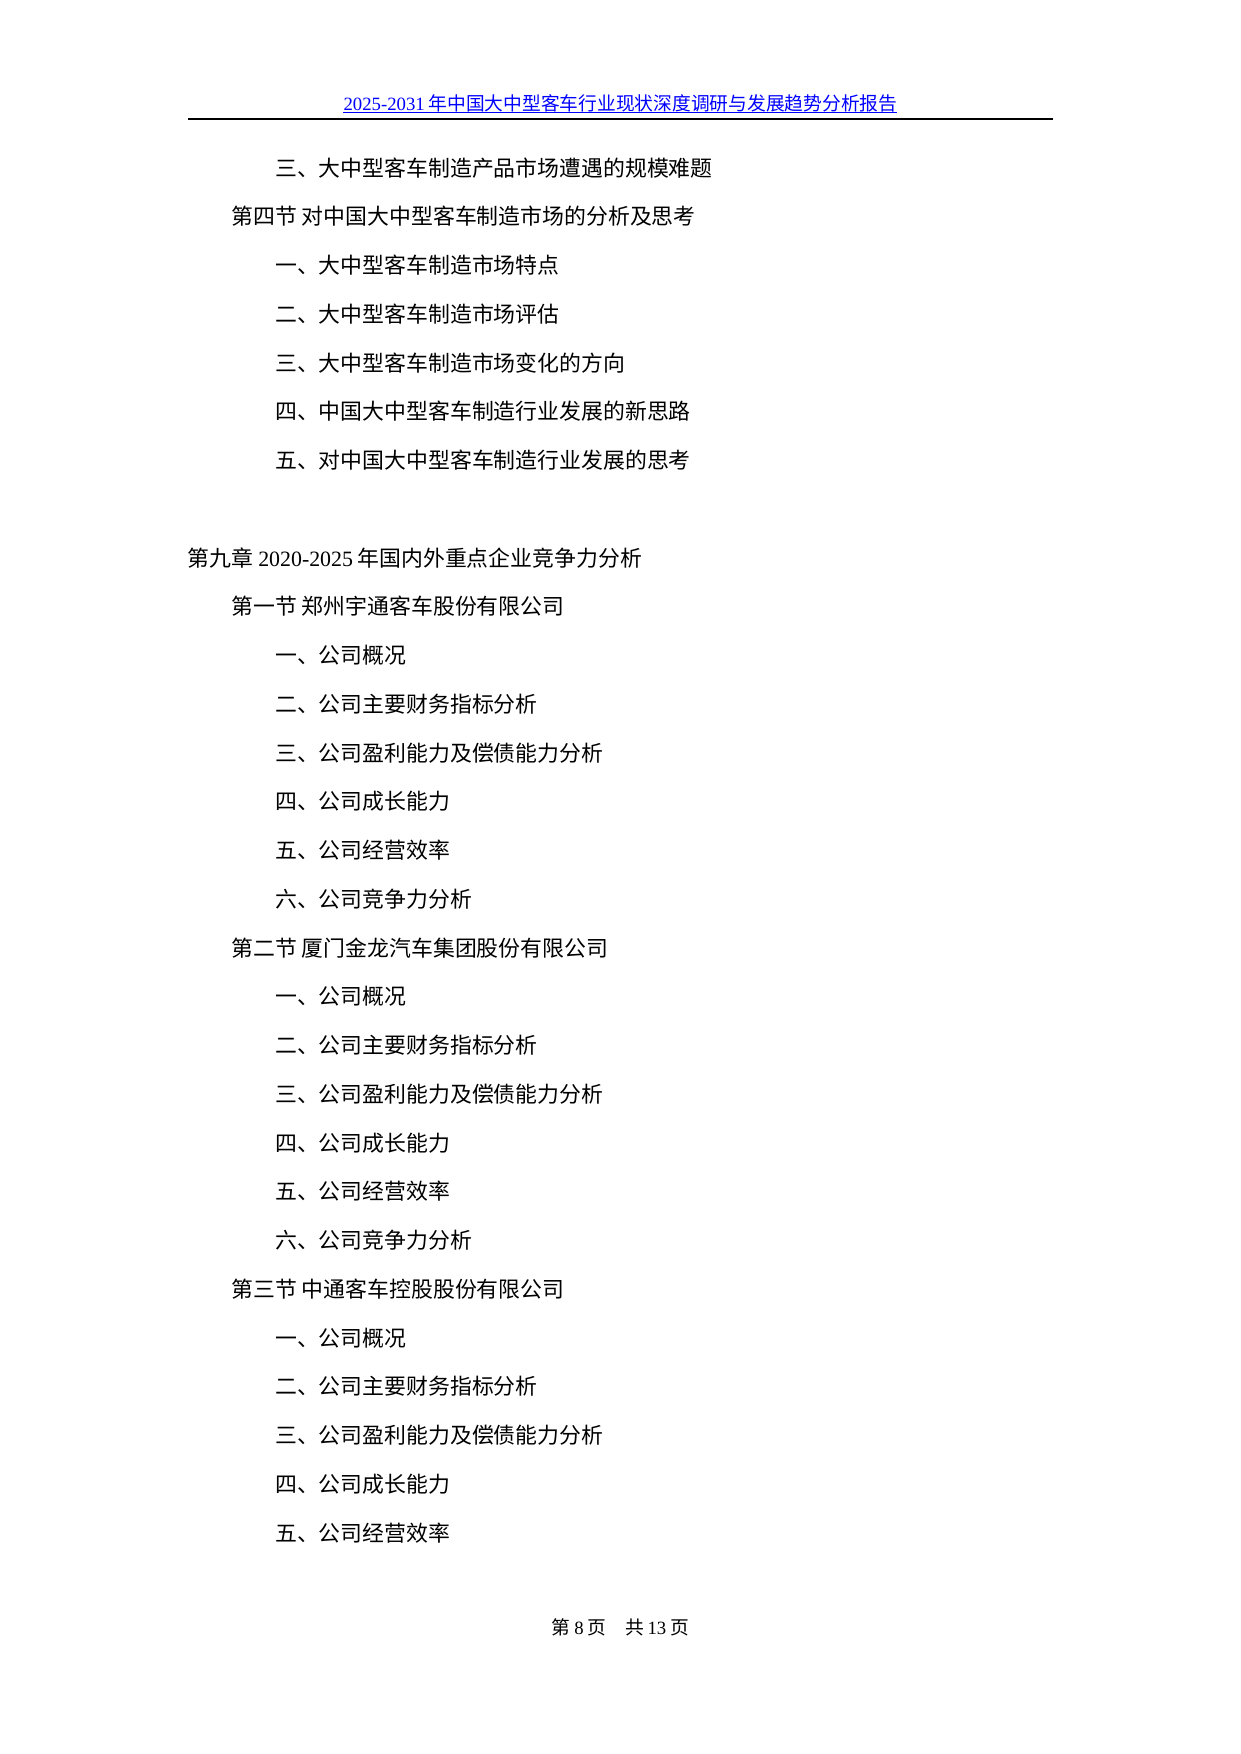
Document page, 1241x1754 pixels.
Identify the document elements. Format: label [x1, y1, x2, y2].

text [187, 150, 1053, 1548]
